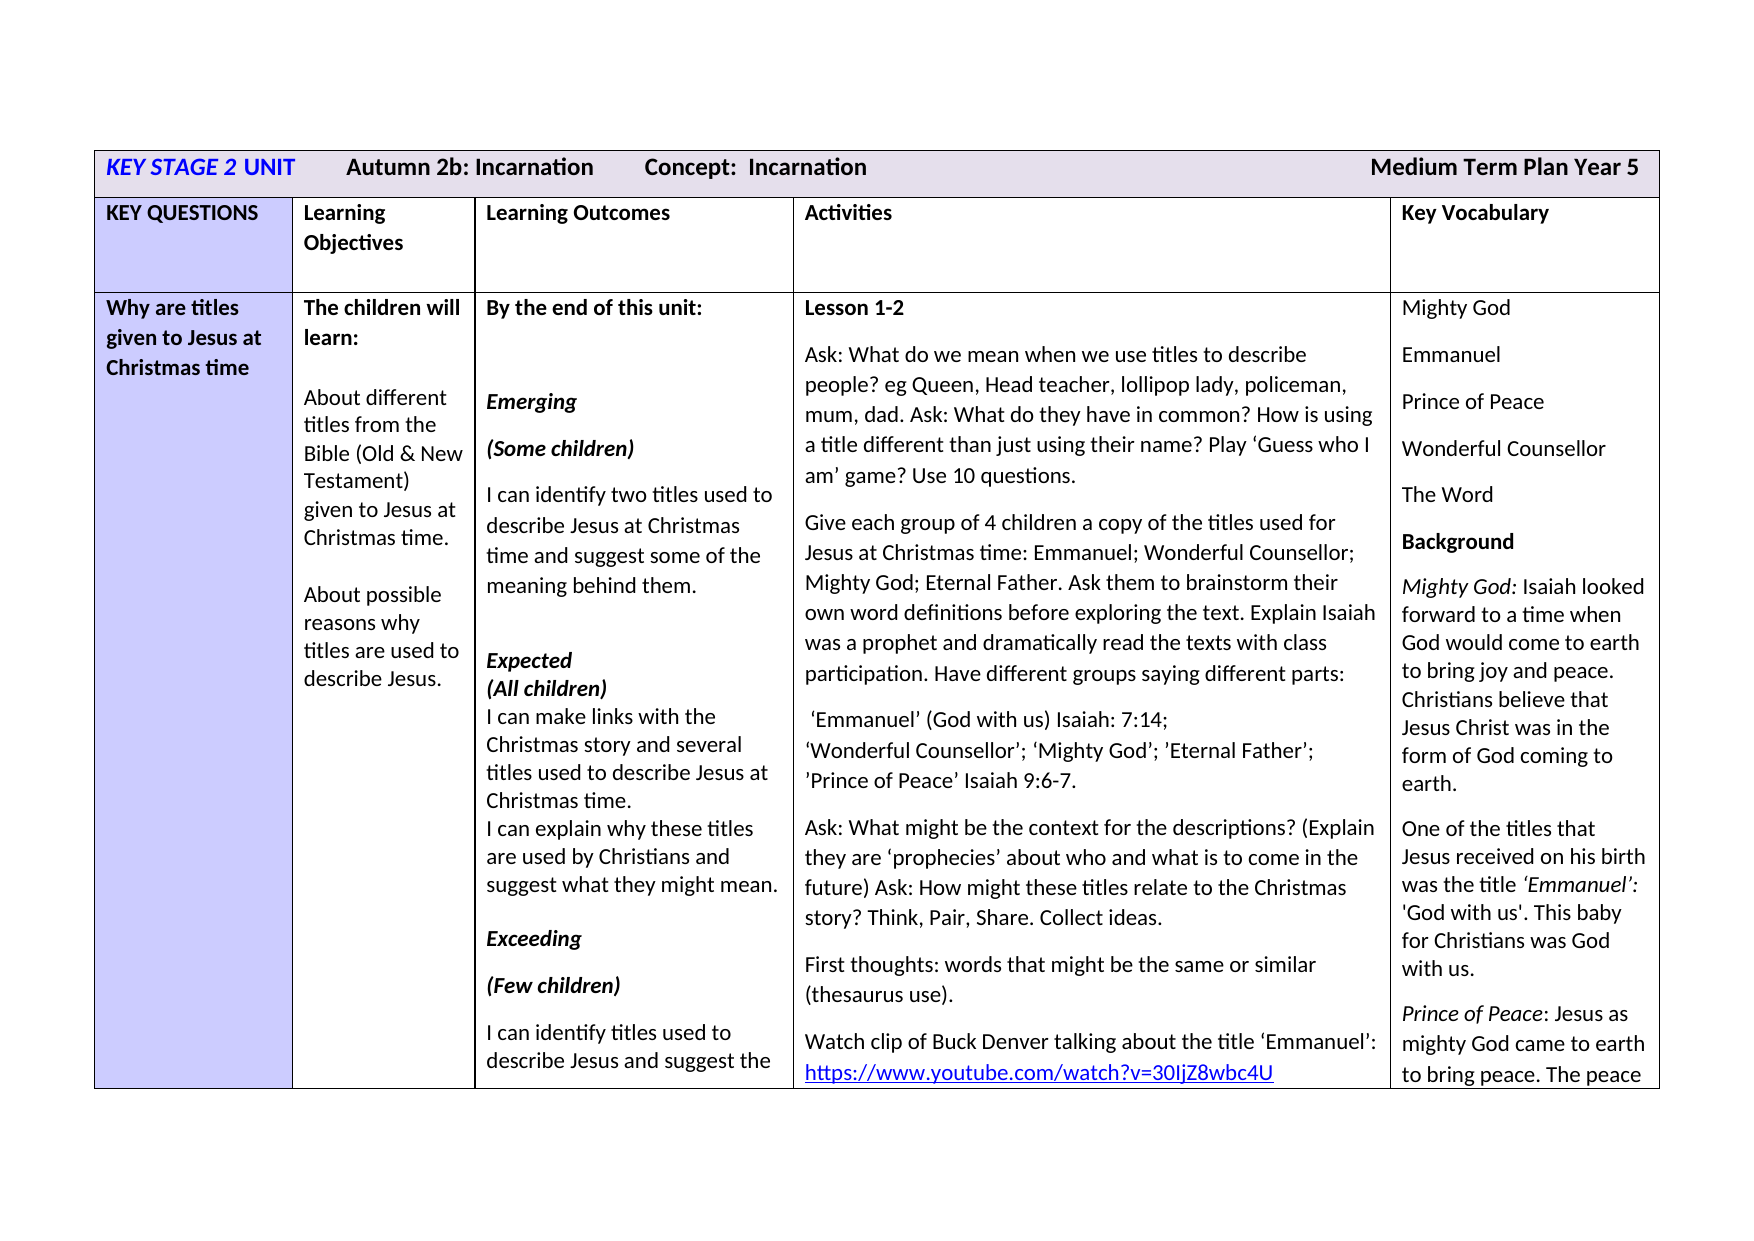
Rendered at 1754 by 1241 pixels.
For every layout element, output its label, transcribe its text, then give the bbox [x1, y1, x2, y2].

table_header KEY STAGE 2 UNIT Autumn 2b: Incarnation Concept: Incarnation Medium Term Plan Year 5 [95, 151, 1659, 197]
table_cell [1391, 293, 1659, 1088]
table_cell Key Vocabulary [1391, 198, 1659, 292]
table_cell KEY QUESTIONS [95, 198, 292, 292]
table_cell Learning Outcomes [476, 198, 793, 292]
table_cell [476, 293, 793, 1088]
table_cell Learning Objectives [293, 198, 474, 292]
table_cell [794, 293, 1390, 1088]
table_cell Activities [794, 198, 1390, 292]
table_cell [95, 293, 292, 1088]
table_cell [293, 293, 474, 1088]
